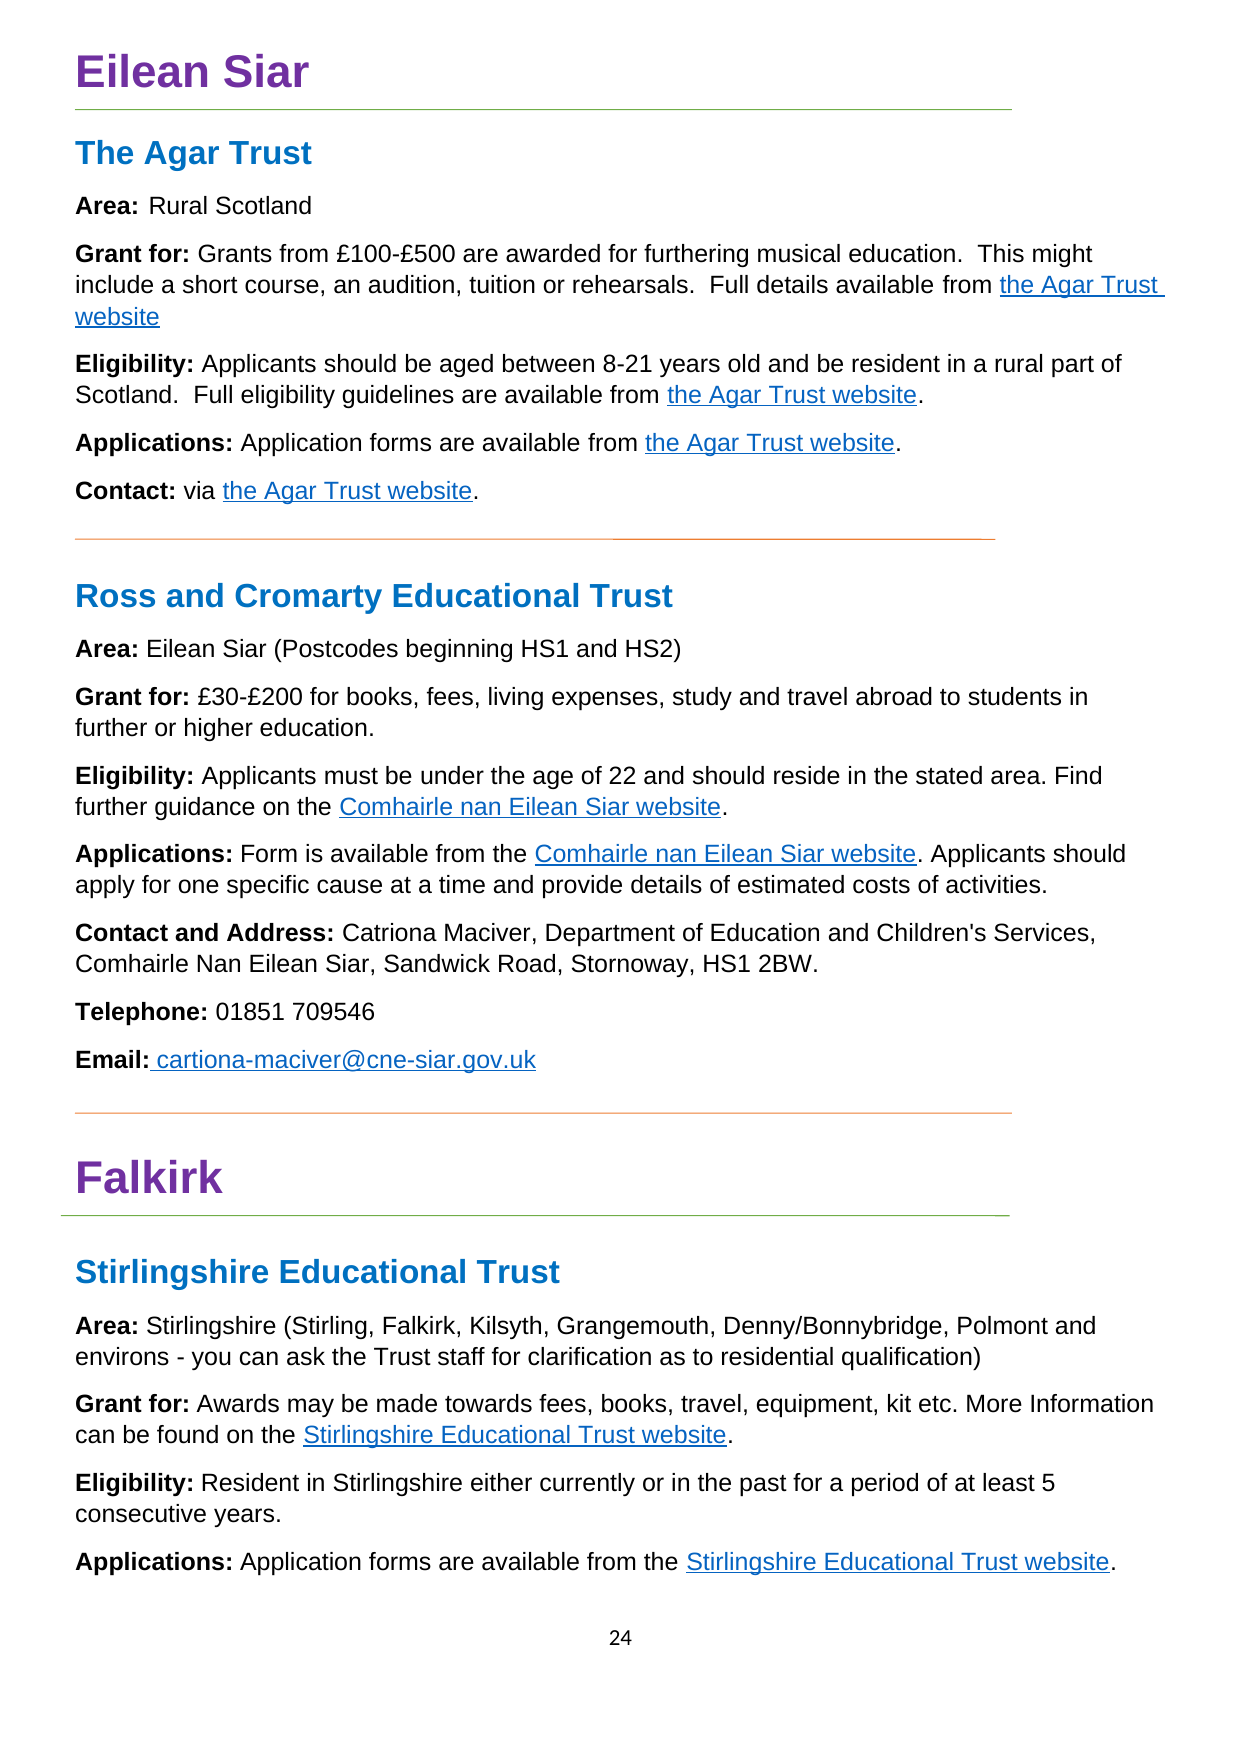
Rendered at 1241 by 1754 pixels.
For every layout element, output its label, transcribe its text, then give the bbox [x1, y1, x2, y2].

text Eligibility: Resident in Stirlingshire either currently or in the past for a period of at least 5 consecutive years. [75, 1468, 1165, 1528]
text Applications: Application forms are available from the Stirlingshire Educational Trust website. [75, 1547, 1165, 1576]
text Grant for: Grants from £100-£500 are awarded for furthering musical education. This might include a short course, an audition, tuition or rehearsals. Full details available from the Agar Trust website [75, 239, 1165, 330]
text Area: Rural Scotland [75, 191, 1165, 220]
text Grant for: Awards may be made towards fees, books, travel, equipment, kit etc. More Information can be found on the Stirlingshire Educational Trust website. [75, 1389, 1165, 1449]
text Email: cartiona-maciver@cne-siar.gov.uk [75, 1045, 1165, 1073]
text Telephone: 01851 709546 [75, 997, 1165, 1026]
text The Agar Trust [75, 101, 1165, 171]
text Contact: via the Agar Trust website. [75, 476, 1165, 504]
text Applications: Application forms are available from the Agar Trust website. [75, 428, 1165, 457]
text Ross and Cromarty Educational Trust [75, 576, 1165, 614]
text Stirlingshire Educational Trust [75, 1252, 1165, 1291]
subtitle Eilean Siar [75, 44, 1165, 97]
text Contact and Address: Catriona Maciver, Department of Education and Children's Services, Comhairle Nan Eilean Siar, Sandwick Road, Stornoway, HS1 2BW. [75, 918, 1165, 978]
text Area: Eilean Siar (Postcodes beginning HS1 and HS2) [75, 634, 1165, 663]
text Applications: Form is available from the Comhairle nan Eilean Siar website. Applicants should apply for one specific cause at a time and provide details of estimated costs of activities. [75, 839, 1165, 899]
text Eligibility: Applicants must be under the age of 22 and should reside in the stated area. Find further guidance on the Comhairle nan Eilean Siar website. [75, 761, 1165, 821]
subtitle Falkirk [75, 1151, 1165, 1203]
text Grant for: £30-£200 for books, fees, living expenses, study and travel abroad to students in further or higher education. [75, 682, 1165, 742]
text Eligibility: Applicants should be aged between 8-21 years old and be resident in a rural part of Scotland. Full eligibility guidelines are available from the Agar Trust website. [75, 349, 1165, 409]
text Area: Stirlingshire (Stirling, Falkirk, Kilsyth, Grangemouth, Denny/Bonnybridge, Polmont and environs - you can ask the Trust staff for clarification as to residential qualification) [75, 1311, 1165, 1370]
